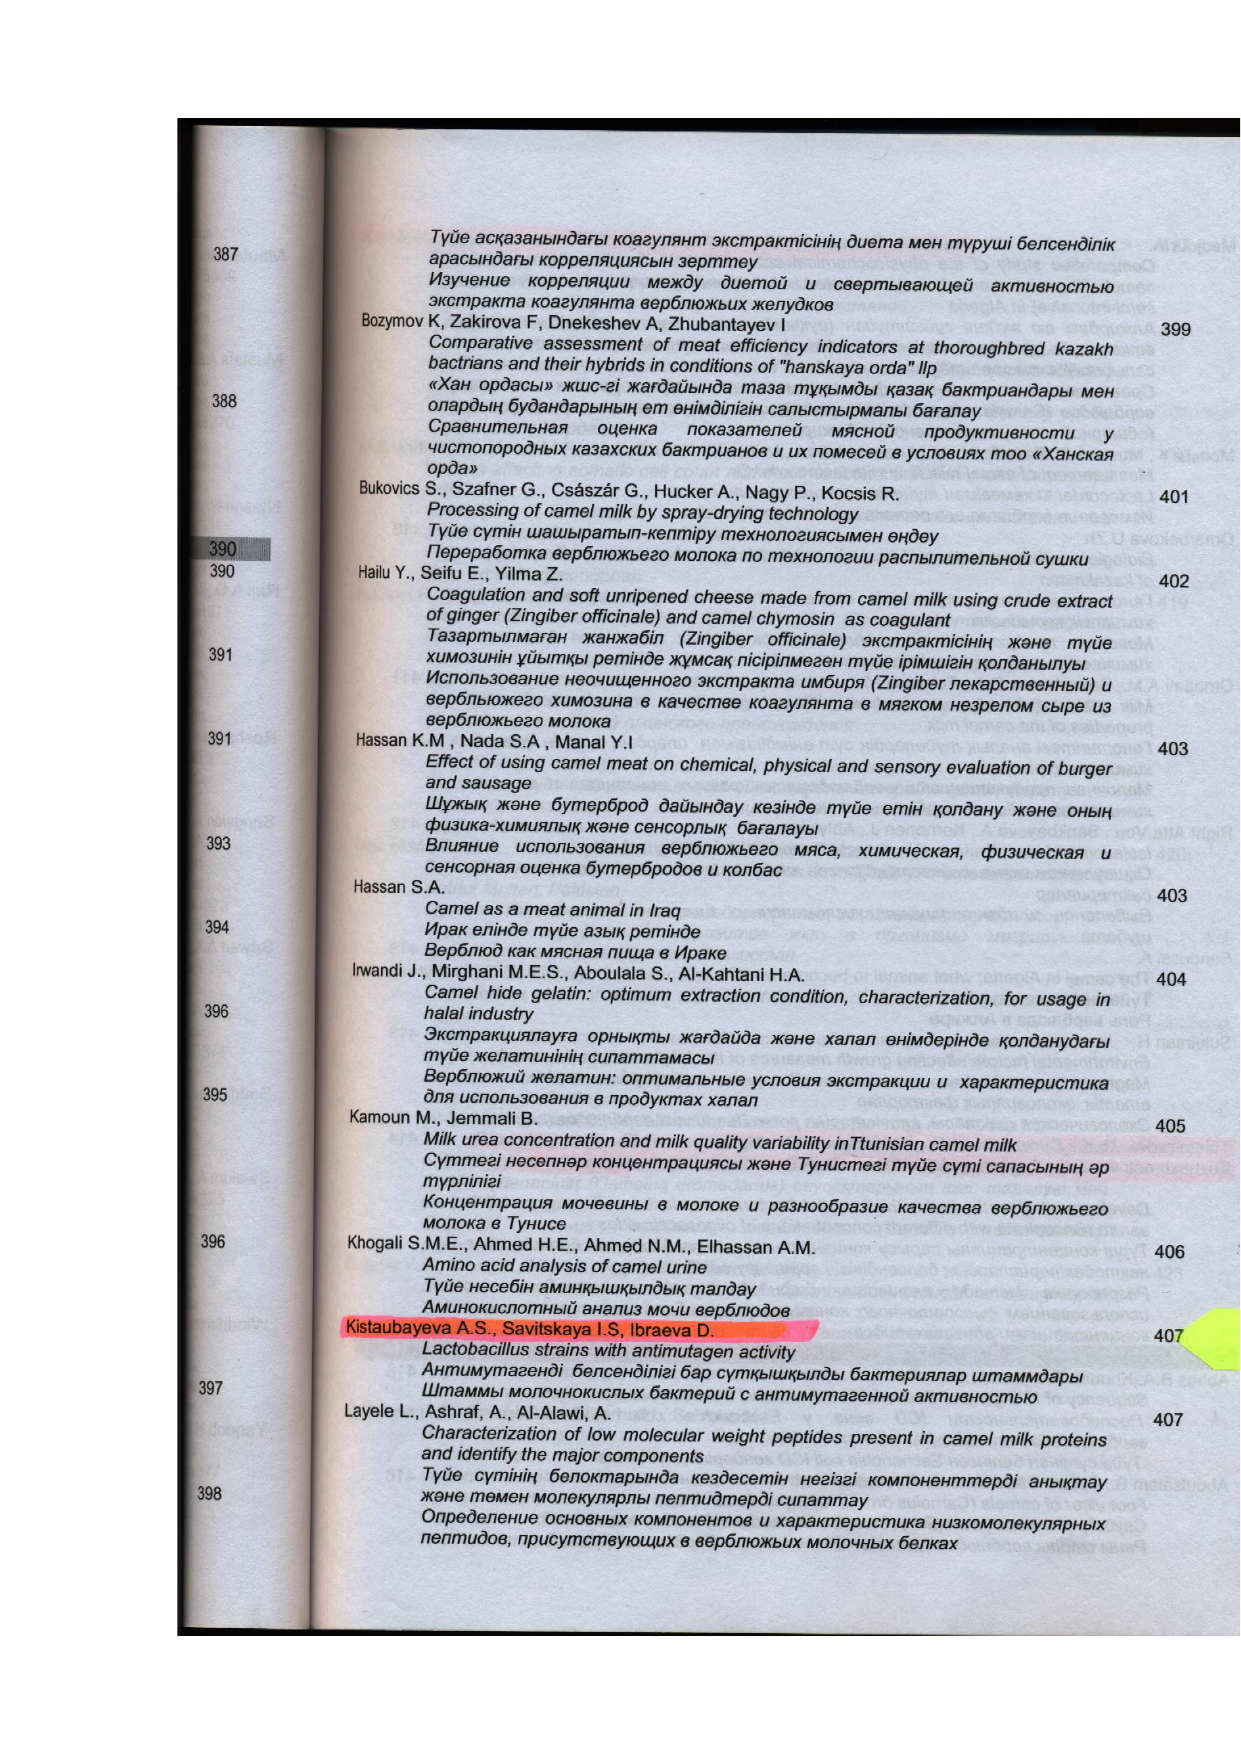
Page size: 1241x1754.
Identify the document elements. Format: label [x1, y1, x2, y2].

picture [177, 118, 1241, 1636]
